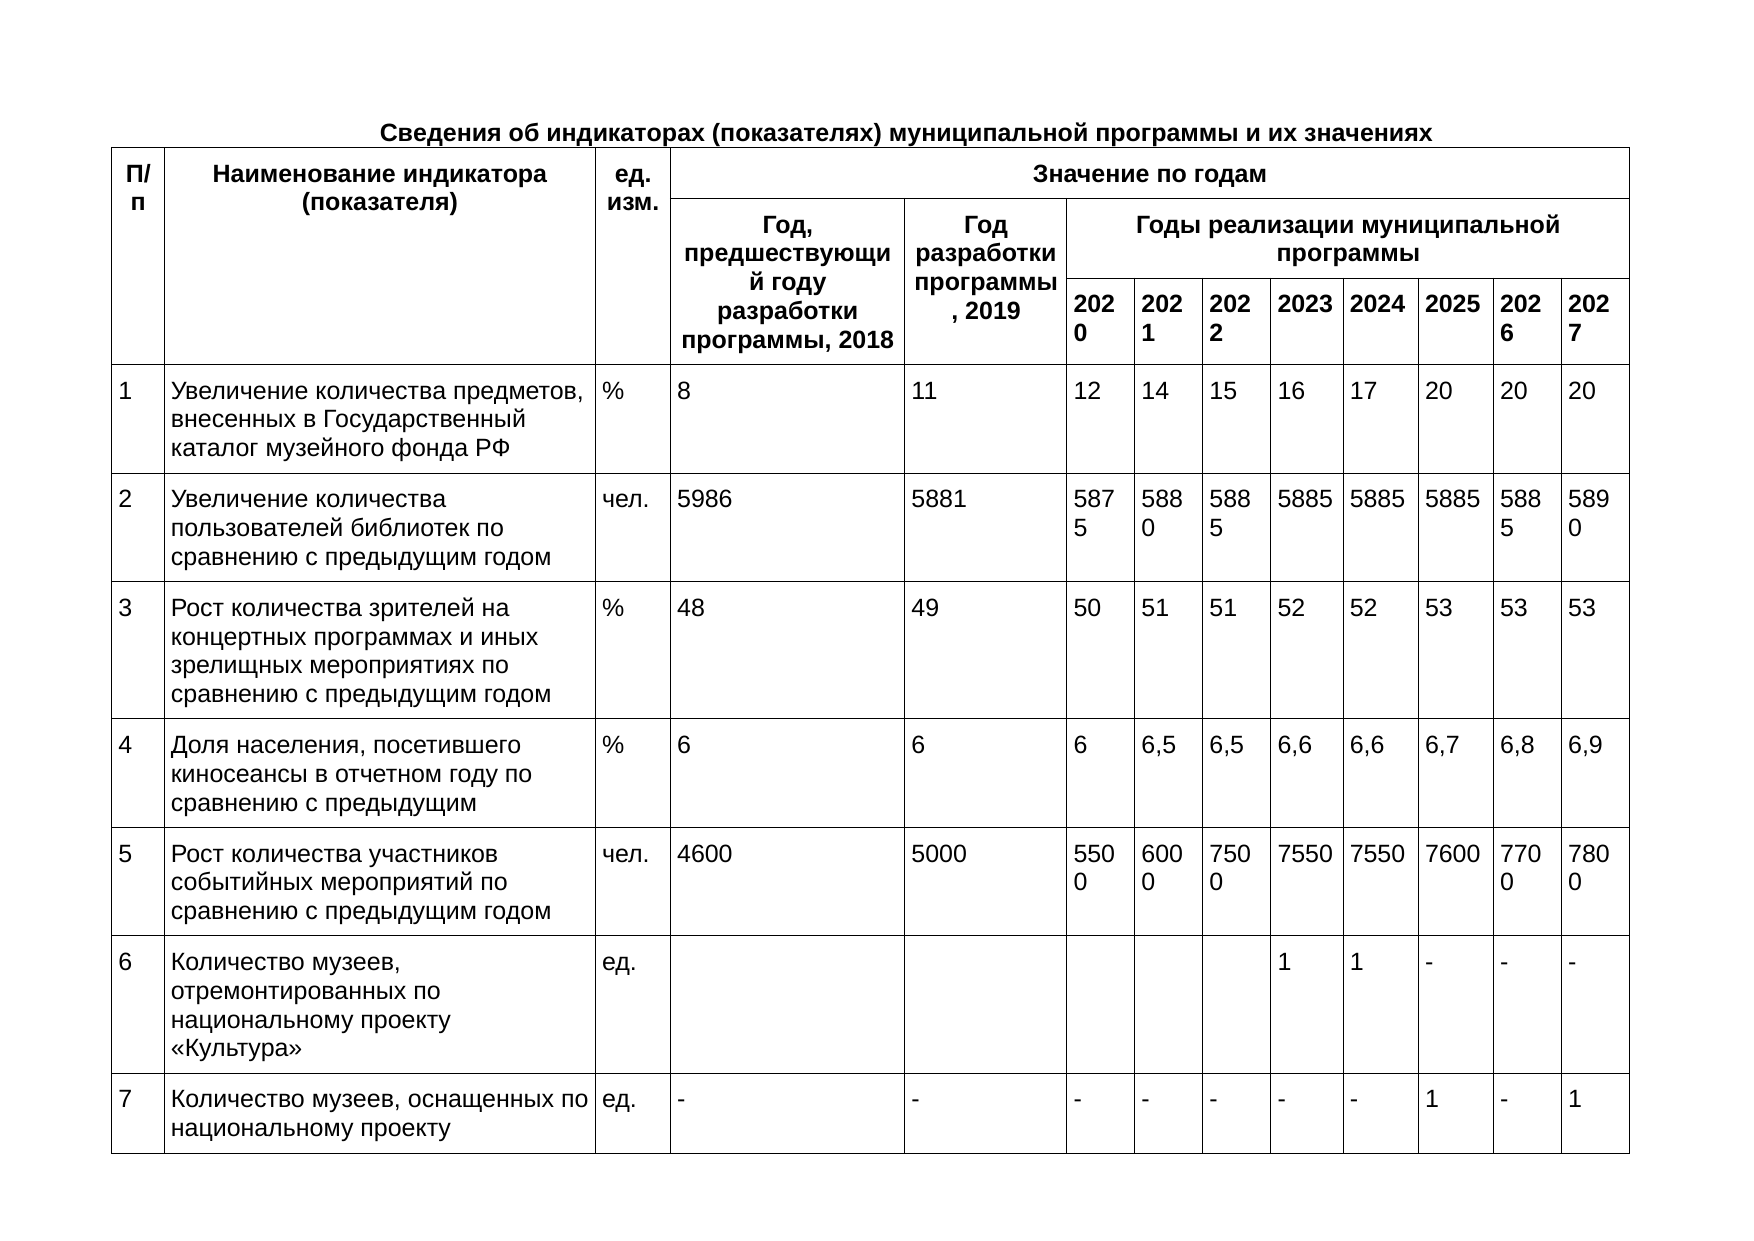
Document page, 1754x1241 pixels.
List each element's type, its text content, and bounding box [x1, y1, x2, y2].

table_cell 6 [1067, 719, 1134, 827]
table_cell 5885 [1494, 474, 1561, 581]
table_cell [1203, 936, 1270, 1073]
table_cell - [1494, 1074, 1561, 1152]
table_cell 52 [1271, 582, 1343, 718]
table_cell 5890 [1562, 474, 1629, 581]
table_cell 1 [1419, 1074, 1493, 1152]
table_cell 2 [112, 474, 164, 581]
table_header П/п [112, 148, 164, 364]
table_cell Рост количества участников событийных мероприятий по сравнению с предыдущим годом [165, 828, 595, 935]
table_cell - [1067, 1074, 1134, 1152]
table_cell 53 [1562, 582, 1629, 718]
table_cell 51 [1203, 582, 1270, 718]
table_cell 4600 [671, 828, 904, 935]
table_cell 5986 [671, 474, 904, 581]
table_cell чел. [596, 474, 670, 581]
table_cell 1 [1271, 936, 1343, 1073]
table_cell 7 [112, 1074, 164, 1152]
table_cell 1 [1344, 936, 1418, 1073]
table_cell 5885 [1271, 474, 1343, 581]
table_cell 2022 [1203, 279, 1270, 364]
table_cell 5875 [1067, 474, 1134, 581]
table_cell 5880 [1135, 474, 1202, 581]
table_cell 6,9 [1562, 719, 1629, 827]
table_cell Рост количества зрителей на концертных программах и иных зрелищных мероприятиях по сравнению с предыдущим годом [165, 582, 595, 718]
table_cell 5000 [905, 828, 1066, 935]
table_cell - [1203, 1074, 1270, 1152]
table_cell Количество музеев, отремонтированных по национальному проекту «Культура» [165, 936, 595, 1073]
table_cell 2025 [1419, 279, 1493, 364]
table_cell 50 [1067, 582, 1134, 718]
table_cell 20 [1562, 365, 1629, 472]
table_cell [671, 936, 904, 1073]
table_cell 53 [1494, 582, 1561, 718]
table_cell - [905, 1074, 1066, 1152]
text Сведения об индикаторах (показателях) муниципальной программы и их значениях [118, 118, 1636, 147]
table_cell 7500 [1203, 828, 1270, 935]
table_cell [1135, 936, 1202, 1073]
table_cell 6,6 [1344, 719, 1418, 827]
table_cell [905, 936, 1066, 1073]
table_cell 5885 [1344, 474, 1418, 581]
table_cell - [1344, 1074, 1418, 1152]
table_cell Доля населения, посетившего киносеансы в отчетном году по сравнению с предыдущим [165, 719, 595, 827]
table_cell 7550 [1344, 828, 1418, 935]
table_cell - [1135, 1074, 1202, 1152]
table_cell 15 [1203, 365, 1270, 472]
table_cell 6 [905, 719, 1066, 827]
table_cell 5885 [1419, 474, 1493, 581]
table_cell 1 [112, 365, 164, 472]
table_cell 5881 [905, 474, 1066, 581]
table_cell 16 [1271, 365, 1343, 472]
table_cell 48 [671, 582, 904, 718]
table_cell 17 [1344, 365, 1418, 472]
table_cell 6000 [1135, 828, 1202, 935]
table_cell 11 [905, 365, 1066, 472]
table_cell 2023 [1271, 279, 1343, 364]
table_cell 1 [1562, 1074, 1629, 1152]
table_cell 5885 [1203, 474, 1270, 581]
table_cell 5500 [1067, 828, 1134, 935]
table_cell 6 [112, 936, 164, 1073]
table_cell чел. [596, 828, 670, 935]
table_cell 2026 [1494, 279, 1561, 364]
table_cell Годы реализации муниципальной программы [1067, 199, 1629, 278]
table_cell 7600 [1419, 828, 1493, 935]
table_cell 6 [671, 719, 904, 827]
table_cell 20 [1494, 365, 1561, 472]
table_cell % [596, 582, 670, 718]
table_header Значение по годам [671, 148, 1629, 198]
table_cell 6,7 [1419, 719, 1493, 827]
table_cell 20 [1419, 365, 1493, 472]
table_cell 8 [671, 365, 904, 472]
table_cell 51 [1135, 582, 1202, 718]
table_cell 12 [1067, 365, 1134, 472]
table_cell % [596, 365, 670, 472]
table_cell 7550 [1271, 828, 1343, 935]
table_cell - [1562, 936, 1629, 1073]
table_cell 2024 [1344, 279, 1418, 364]
table_cell 4 [112, 719, 164, 827]
table_cell Увеличение количества пользователей библиотек по сравнению с предыдущим годом [165, 474, 595, 581]
table_cell Год, предшествующий году разработки программы, 2018 [671, 199, 904, 364]
table_cell 7800 [1562, 828, 1629, 935]
table_header ед. изм. [596, 148, 670, 364]
table_cell - [1419, 936, 1493, 1073]
table_header Наименование индикатора (показателя) [165, 148, 595, 364]
table_cell 6,8 [1494, 719, 1561, 827]
table_cell [1067, 936, 1134, 1073]
table_cell 3 [112, 582, 164, 718]
table_cell 53 [1419, 582, 1493, 718]
table_cell - [1271, 1074, 1343, 1152]
table_cell 49 [905, 582, 1066, 718]
table_cell Увеличение количества предметов, внесенных в Государственный каталог музейного фонда РФ [165, 365, 595, 472]
table_cell 52 [1344, 582, 1418, 718]
table_cell 2027 [1562, 279, 1629, 364]
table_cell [165, 1074, 595, 1152]
table_cell 14 [1135, 365, 1202, 472]
table_cell 5 [112, 828, 164, 935]
table_cell 6,5 [1135, 719, 1202, 827]
table_cell 7700 [1494, 828, 1561, 935]
table_cell 6,6 [1271, 719, 1343, 827]
table_cell - [1494, 936, 1561, 1073]
table_cell Год разработки программы, 2019 [905, 199, 1066, 364]
table_cell 2020 [1067, 279, 1134, 364]
table_cell 2021 [1135, 279, 1202, 364]
table_cell 6,5 [1203, 719, 1270, 827]
table_cell - [671, 1074, 904, 1152]
table_cell % [596, 719, 670, 827]
table_cell ед. [596, 936, 670, 1073]
table_cell ед. [596, 1074, 670, 1152]
